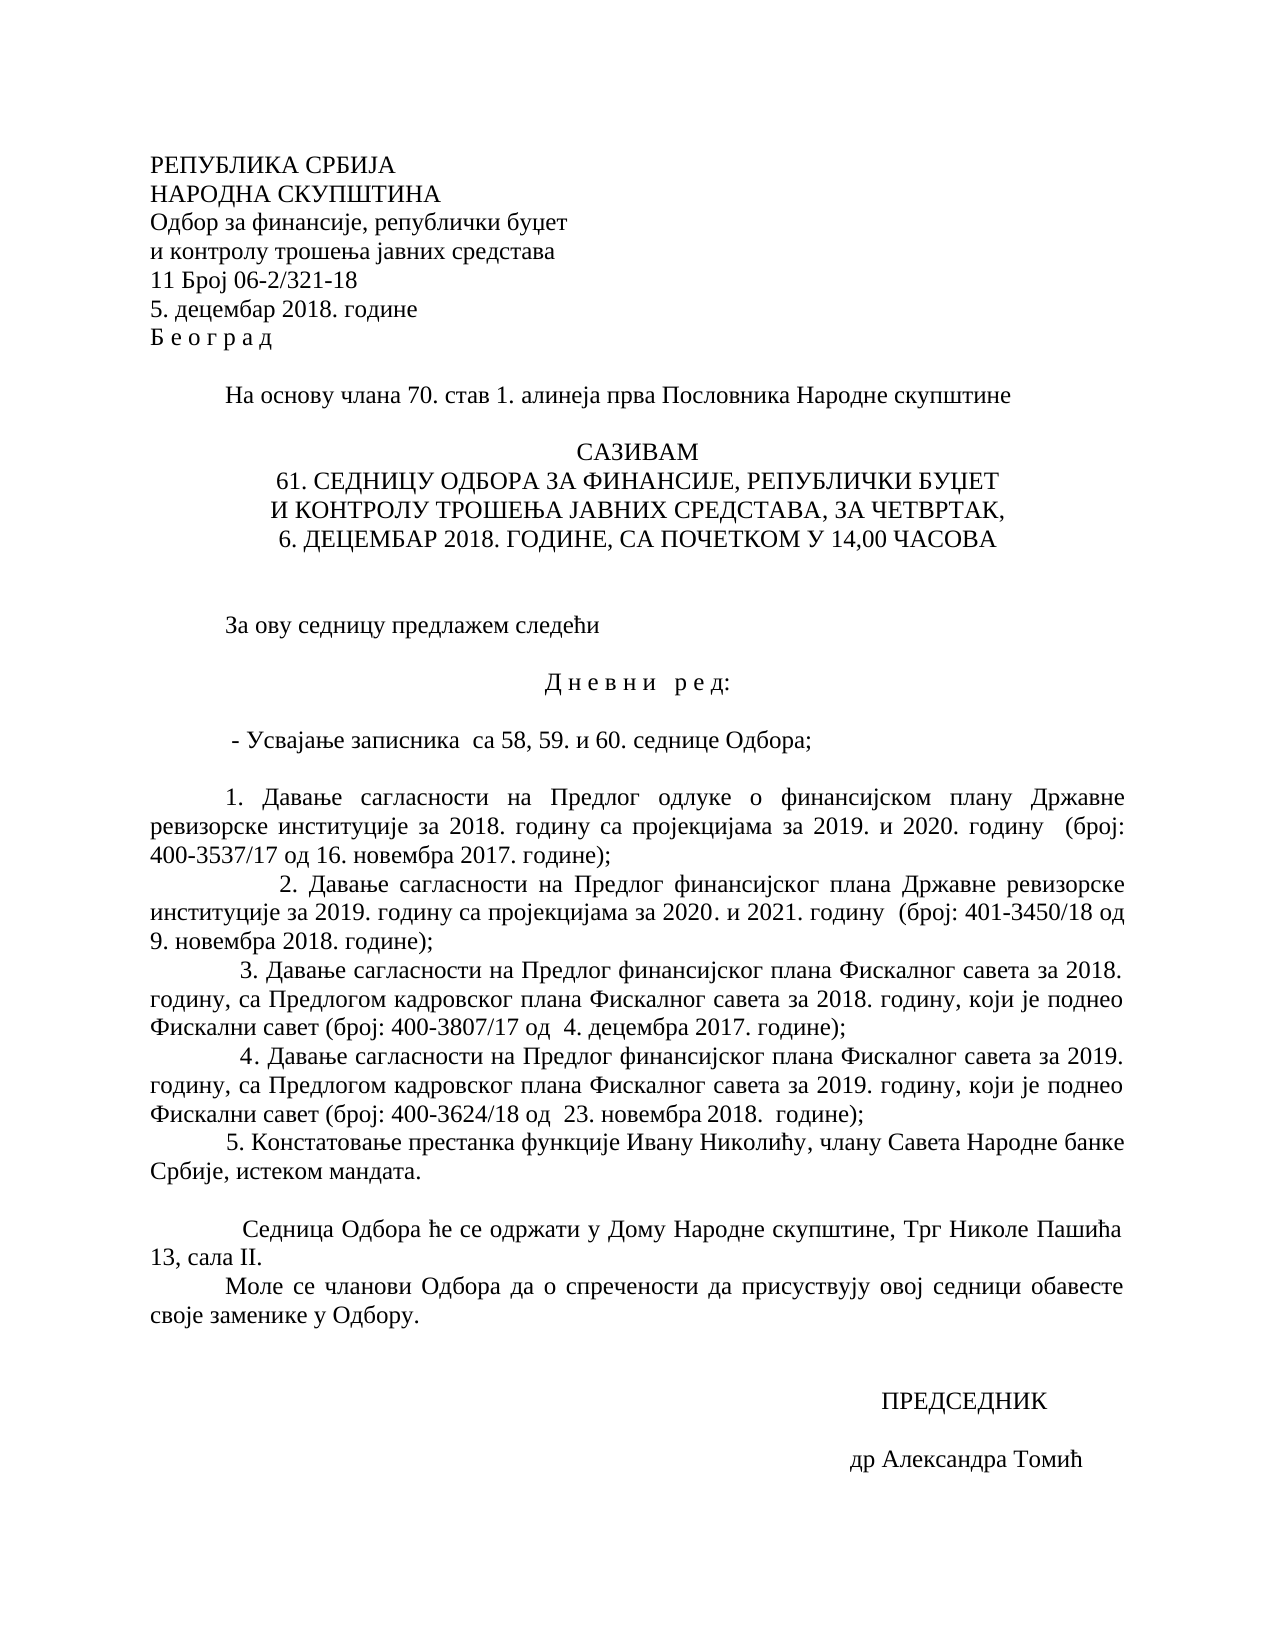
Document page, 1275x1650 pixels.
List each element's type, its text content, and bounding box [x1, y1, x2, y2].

text За ову седницу предлажем следећи [150, 610, 1125, 639]
text 1. Давање сагласности на Предлог одлуке о финансијском плану Државне ревизорске институције за 2018. годину са пројекцијама за 2019. и 2020. годину (број: 400-3537/17 од 16. новембра 2017. године); [150, 782, 1125, 869]
text 5. Констатовање престанка функције Ивану Николићу, члану Савета Народне банке Србије, истеком мандата. [150, 1127, 1125, 1185]
text Моле се чланови Одбора да о спречености да присуствују овој седници обавесте своје заменике у Одбору. [150, 1271, 1125, 1329]
text 11 Број 06-2/321-18 [150, 265, 1125, 294]
text - Усвајање записника са 58, 59. и 60. седнице Одбора; [150, 725, 1125, 754]
text НАРОДНА СКУПШТИНА [150, 179, 1125, 207]
text РЕПУБЛИКА СРБИЈА [150, 150, 1125, 179]
text 3. Давање сагласности на Предлог финансијског плана Фискалног савета за 2018. годину, са Предлогом кадровског плана Фискалног савета за 2018. годину, који је поднео Фискални савет (број: 400-3807/17 од 4. децембра 2017. године); [150, 955, 1125, 1041]
text Одбор за финансије, републички буџет [150, 207, 1125, 236]
text На основу члана 70. став 1. алинеја прва Пословника Народне скупштине [150, 380, 1125, 409]
text САЗИВАМ [150, 437, 1125, 466]
text 61. СЕДНИЦУ ОДБОРА ЗА ФИНАНСИЈЕ, РЕПУБЛИЧКИ БУЏЕТ [150, 466, 1125, 495]
text 4. Давање сагласности на Предлог финансијског плана Фискалног савета за 2019. годину, са Предлогом кадровског плана Фискалног савета за 2019. годину, који је поднео Фискални савет (број: 400-3624/18 од 23. новембра 2018. године); [150, 1041, 1125, 1127]
text 6. ДЕЦЕМБАР 2018. ГОДИНЕ, СА ПОЧЕТКОМ У 14,00 ЧАСОВА [150, 524, 1125, 552]
text 2. Давање сагласности на Предлог финансијског плана Државне ревизорске институције за 2019. годину са пројекцијама за 2020. и 2021. годину (број: 401-3450/18 од 9. новембра 2018. године); [150, 869, 1125, 955]
text Д н е в н и р е д: [150, 667, 1125, 696]
text ПРЕДСЕДНИК [225, 1386, 1125, 1415]
text Б е о г р а д [150, 322, 1125, 351]
text И КОНТРОЛУ ТРОШЕЊА ЈАВНИХ СРЕДСТАВА, ЗА ЧЕТВРТАК, [150, 495, 1125, 524]
text 5. децембар 2018. године [150, 294, 1125, 322]
text и контролу трошења јавних средстава [150, 236, 1125, 265]
text Седница Одбора ће се одржати у Дому Народне скупштине, Трг Николе Пашића 13, сала II. [150, 1214, 1125, 1271]
text др Александра Томић [225, 1444, 1125, 1472]
